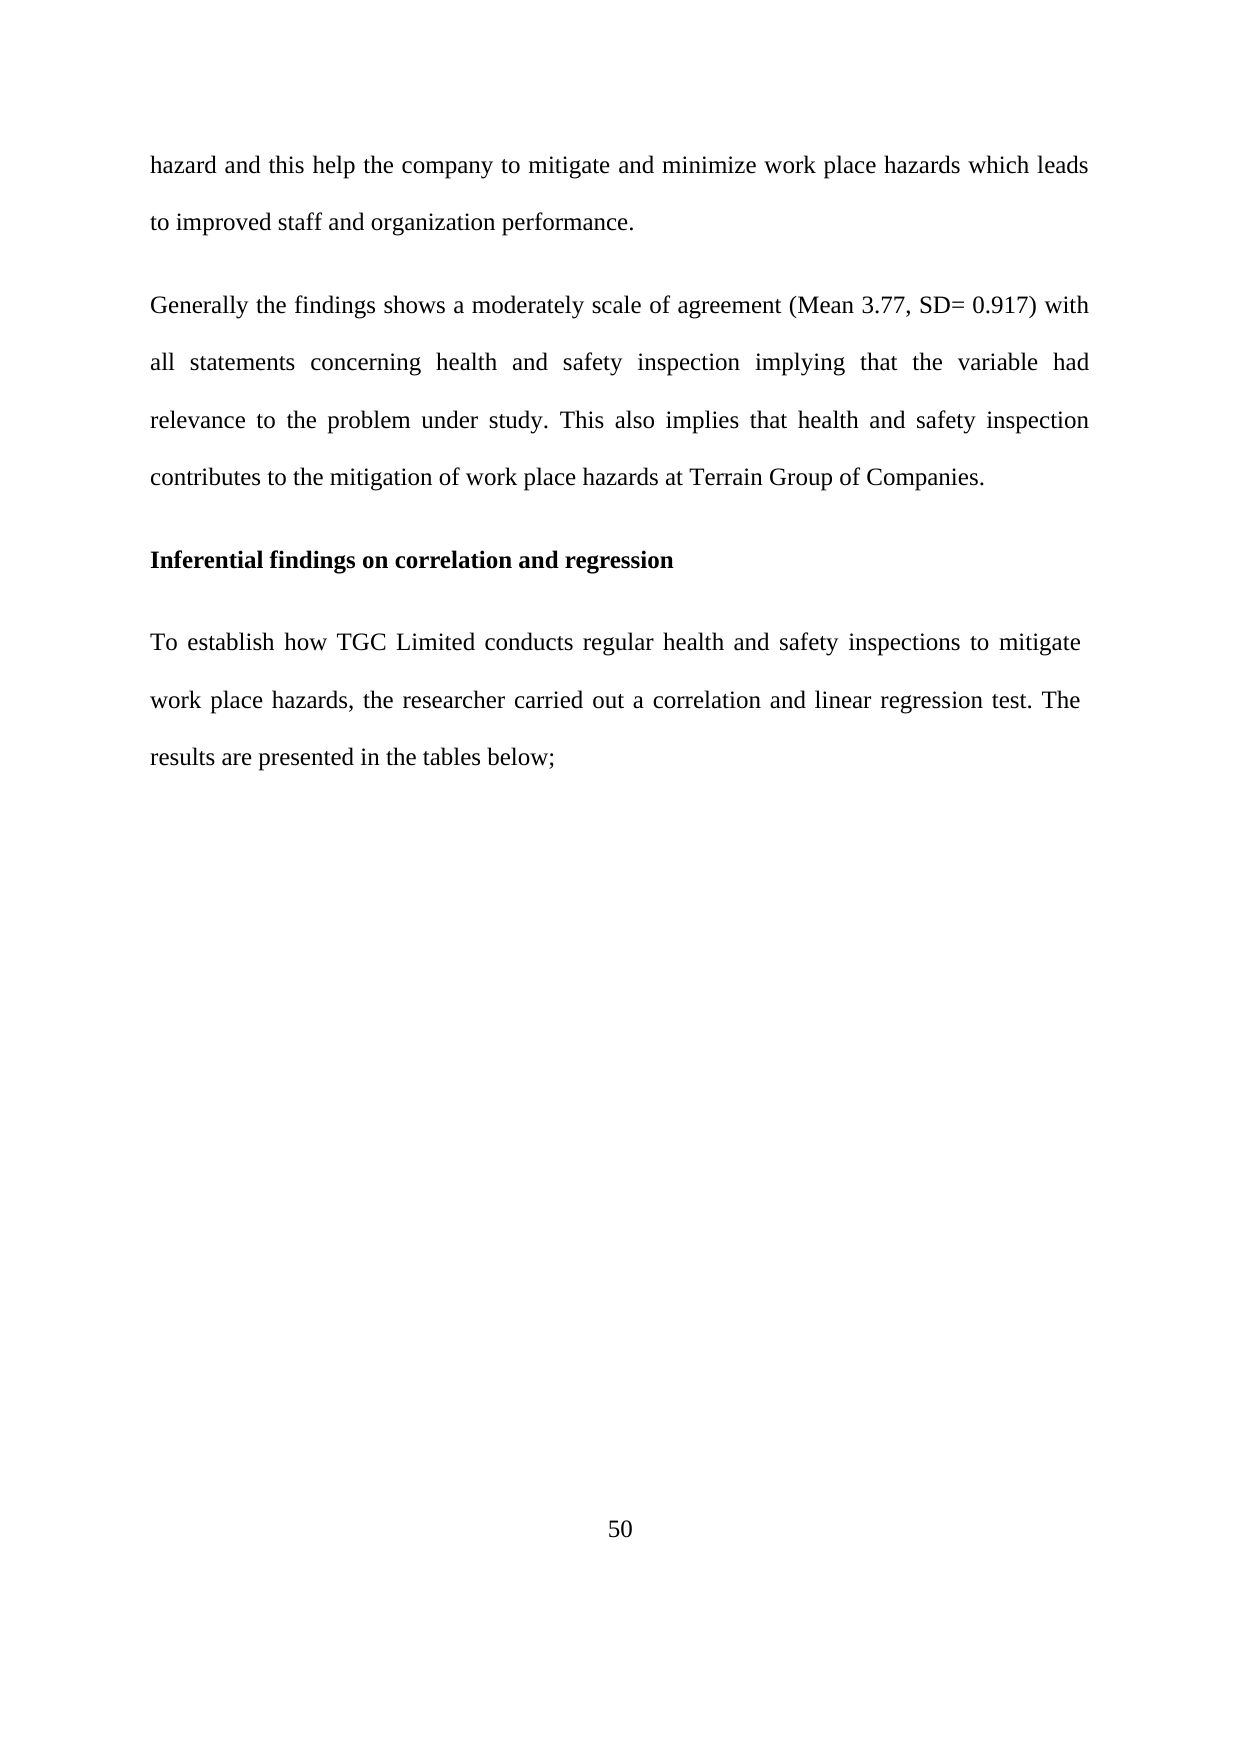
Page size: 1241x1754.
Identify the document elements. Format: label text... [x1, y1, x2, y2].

text Generally the findings shows a moderately scale of agreement (Mean 3.77, SD= 0.917) with all statements concerning health and safety inspection implying that the variable had relevance to the problem under study. This also implies that health and safety inspection contributes to the mitigation of work place hazards at Terrain Group of Companies. [150, 290, 1090, 491]
subtitle Inferential findings on correlation and regression [150, 545, 1090, 574]
text To establish how TGC Limited conducts regular health and safety inspections to mitigate work place hazards, the researcher carried out a correlation and linear regression test. The results are presented in the tables below; [150, 627, 1082, 771]
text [150, 150, 1090, 236]
